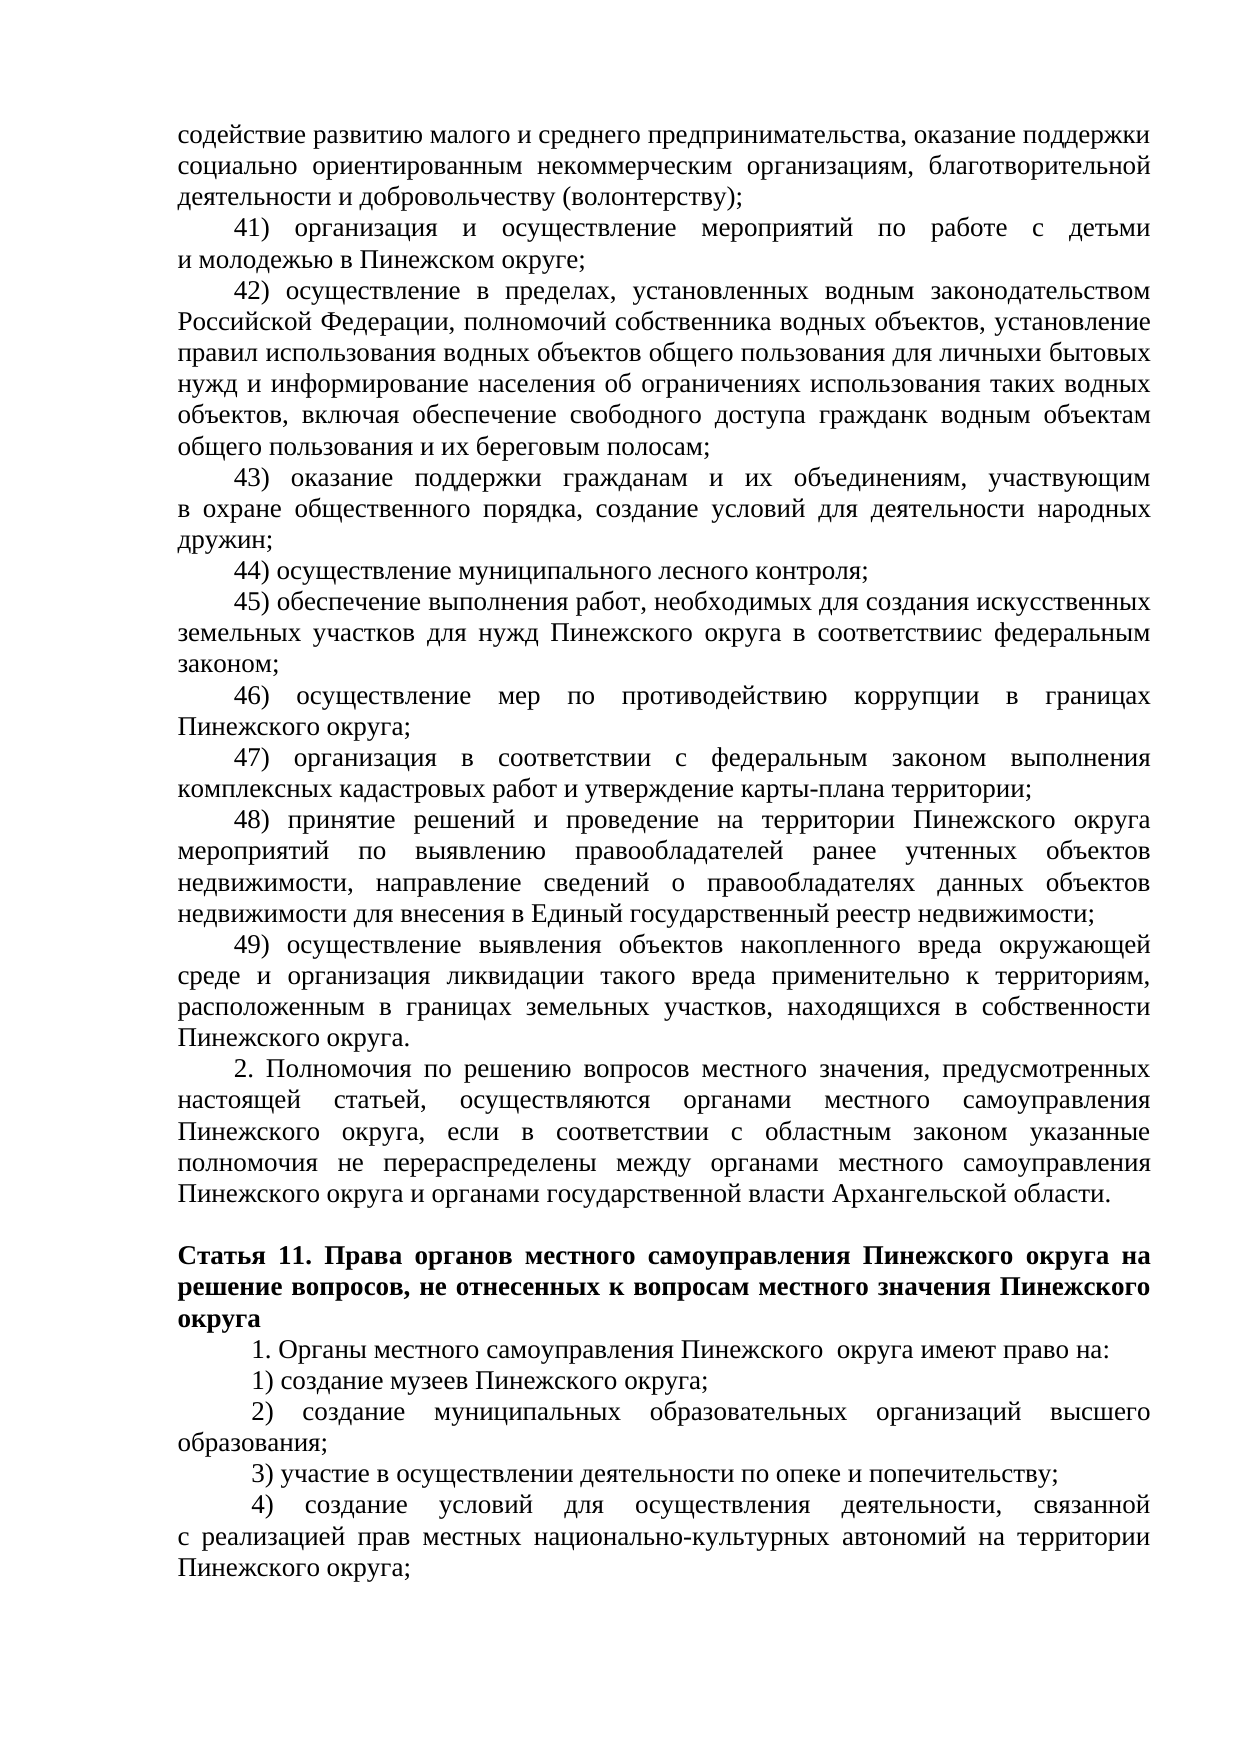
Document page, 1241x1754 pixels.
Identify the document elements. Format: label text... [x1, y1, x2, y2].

text 41) организация и осуществление мероприятий по работе с детьми и молодежью в Пинежском округе; [177, 212, 1152, 274]
text Статья 11. Права органов местного самоуправления Пинежского округа на решение вопросов, не отнесенных к вопросам местного значения Пинежского округа [177, 1239, 1152, 1333]
text 44) осуществление муниципального лесного контроля; [177, 554, 1152, 585]
text 43) оказание поддержки гражданам и их объединениям, участвующим в охране общественного порядка, создание условий для деятельности народных дружин; [177, 461, 1152, 554]
text 1. Органы местного самоуправления Пинежского округа имеют право на: [177, 1333, 1152, 1364]
text 4) создание условий для осуществления деятельности, связанной с реализацией прав местных национально-культурных автономий на территории Пинежского округа; [177, 1488, 1152, 1582]
text 46) осуществление мер по противодействию коррупции в границах Пинежского округа; [177, 679, 1152, 741]
text 47) организация в соответствии с федеральным законом выполнения комплексных кадастровых работ и утверждение карты-плана территории; [177, 741, 1152, 803]
text 2. Полномочия по решению вопросов местного значения, предусмотренных настоящей статьей, осуществляются органами местного самоуправления Пинежского округа, если в соответствии с областным законом указанные полномочия не перераспределены между органами местного самоуправления Пинежского округа и органами государственной власти Архангельской области. [177, 1052, 1152, 1208]
text 49) осуществление выявления объектов накопленного вреда окружающей среде и организация ликвидации такого вреда применительно к территориям, расположенным в границах земельных участков, находящихся в собственности Пинежского округа. [177, 928, 1152, 1052]
text 1) создание музеев Пинежского округа; [177, 1364, 1152, 1395]
text 45) обеспечение выполнения работ, необходимых для создания искусственных земельных участков для нужд Пинежского округа в соответствиис федеральным законом; [177, 585, 1152, 679]
text 3) участие в осуществлении деятельности по опеке и попечительству; [177, 1457, 1152, 1488]
text 2) создание муниципальных образовательных организаций высшего образования; [177, 1395, 1152, 1457]
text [177, 118, 1152, 212]
text 48) принятие решений и проведение на территории Пинежского округа мероприятий по выявлению правообладателей ранее учтенных объектов недвижимости, направление сведений о правообладателях данных объектов недвижимости для внесения в Единый государственный реестр недвижимости; [177, 803, 1152, 928]
text 42) осуществление в пределах, установленных водным законодательством Российской Федерации, полномочий собственника водных объектов, установление правил использования водных объектов общего пользования для личныхи бытовых нужд и информирование населения об ограничениях использования таких водных объектов, включая обеспечение свободного доступа гражданк водным объектам общего пользования и их береговым полосам; [177, 274, 1152, 461]
